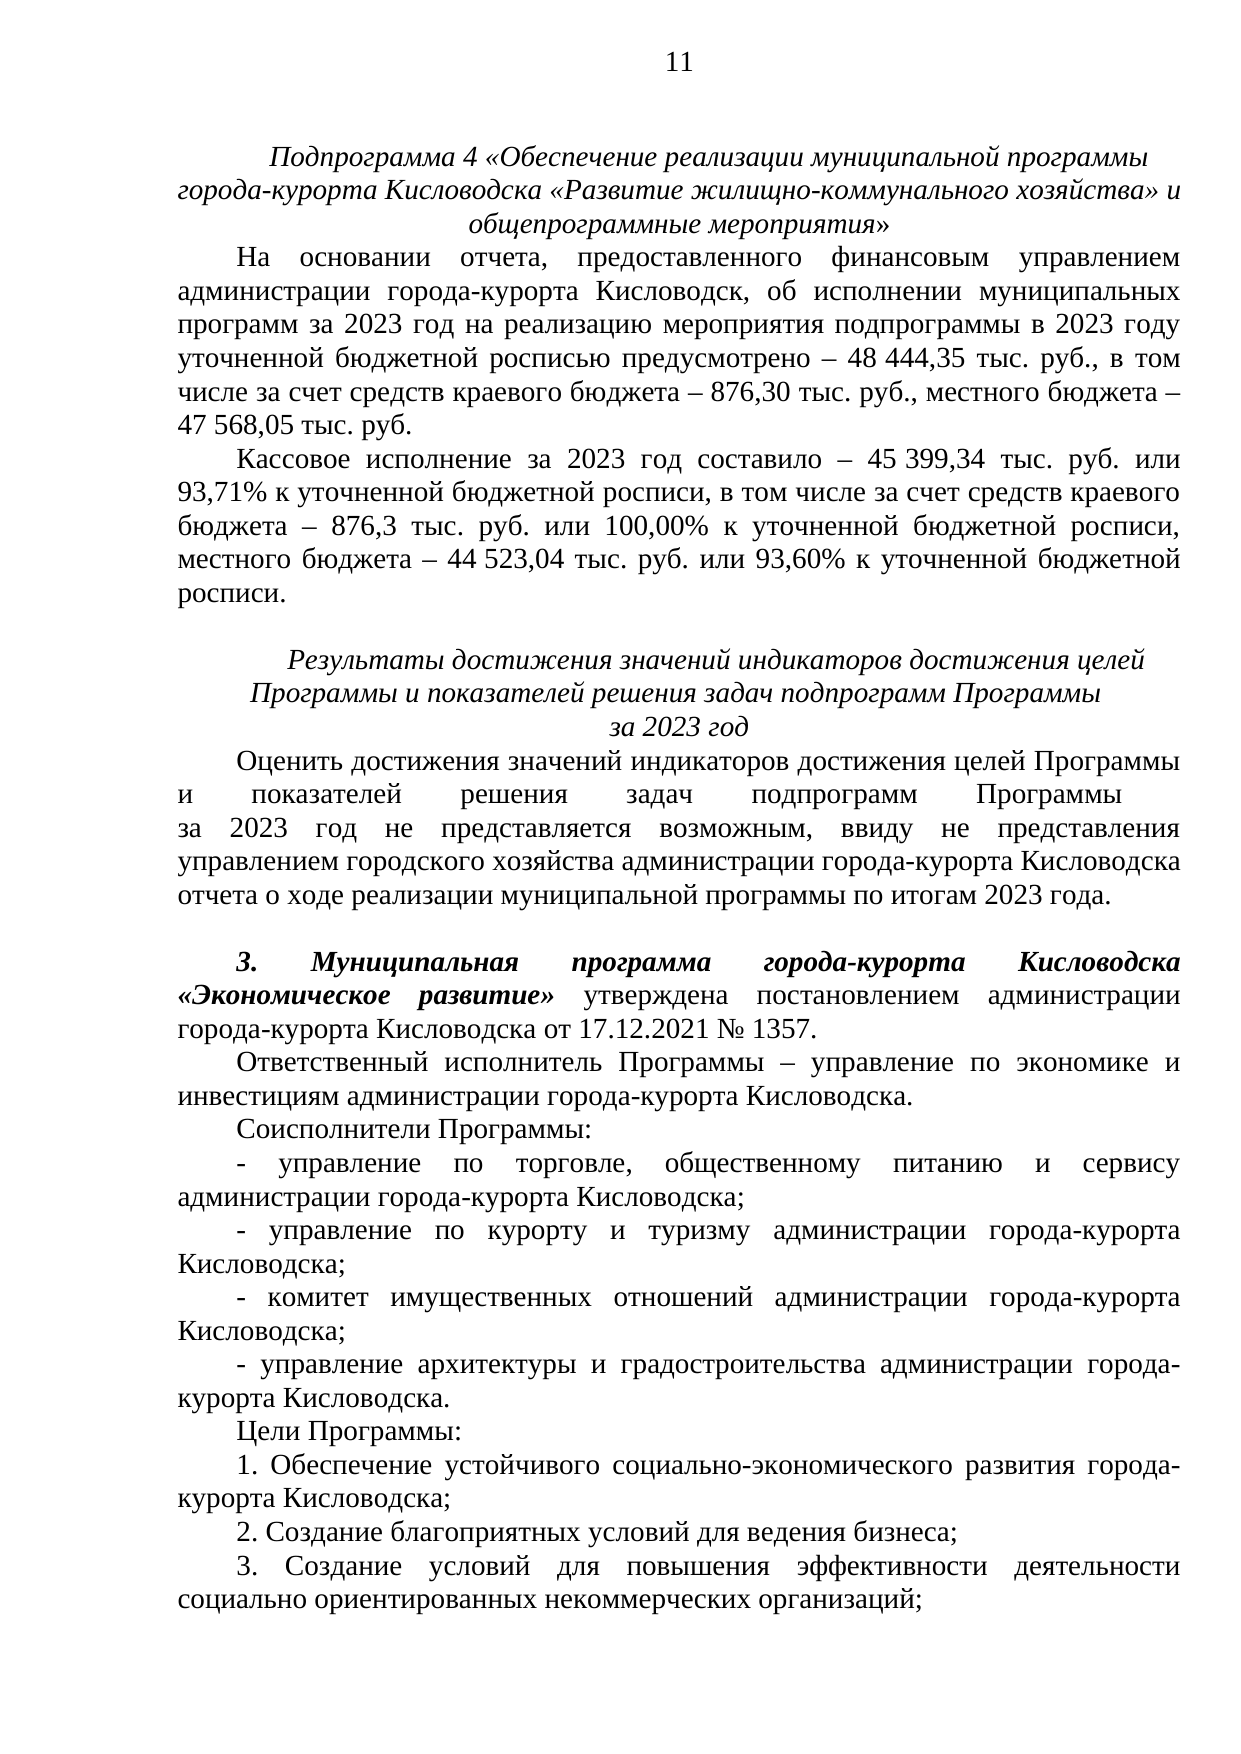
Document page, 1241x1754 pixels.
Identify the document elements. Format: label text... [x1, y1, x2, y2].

text - управление по курорту и туризму администрации города-курорта Кисловодска; [177, 1212, 1181, 1279]
text - комитет имущественных отношений администрации города-курорта Кисловодска; [177, 1279, 1181, 1346]
text Цели Программы: [177, 1413, 1181, 1447]
text Оценить достижения значений индикаторов достижения целей Программы и показателей решения задач подпрограмм Программы за 2023 год не представляется возможным, ввиду не представления управлением городского хозяйства администрации города-курорта Кисловодска отчета о ходе реализации муниципальной программы по итогам 2023 года. [177, 743, 1181, 910]
text Ответственный исполнитель Программы – управление по экономике и инвестициям администрации города-курорта Кисловодска. [177, 1044, 1181, 1112]
text 3. Муниципальная программа города-курорта Кисловодска «Экономическое развитие» утверждена постановлением администрации города-курорта Кисловодска от 17.12.2021 № 1357. [177, 944, 1181, 1044]
text 2. Создание благоприятных условий для ведения бизнеса; [177, 1514, 1181, 1548]
text - управление архитектуры и градостроительства администрации города-курорта Кисловодска. [177, 1346, 1181, 1413]
text Результаты достижения значений индикаторов достижения целей Программы и показателей решения задач подпрограмм Программы за 2023 год [177, 642, 1181, 743]
text На основании отчета, предоставленного финансовым управлением администрации города-курорта Кисловодск, об исполнении муниципальных программ за 2023 год на реализацию мероприятия подпрограммы в 2023 году уточненной бюджетной росписью предусмотрено – 48 444,35 тыс. руб., в том числе за счет средств краевого бюджета – 876,30 тыс. руб., местного бюджета – 47 568,05 тыс. руб. [177, 239, 1181, 441]
text Соисполнители Программы: [177, 1112, 1181, 1145]
text 3. Создание условий для повышения эффективности деятельности социально ориентированных некоммерческих организаций; [177, 1548, 1181, 1615]
text Кассовое исполнение за 2023 год составило – 45 399,34 тыс. руб. или 93,71% к уточненной бюджетной росписи, в том числе за счет средств краевого бюджета – 876,3 тыс. руб. или 100,00% к уточненной бюджетной росписи, местного бюджета – 44 523,04 тыс. руб. или 93,60% к уточненной бюджетной росписи. [177, 441, 1181, 608]
text 1. Обеспечение устойчивого социально-экономического развития города-курорта Кисловодска; [177, 1447, 1181, 1514]
text Подпрограмма 4 «Обеспечение реализации муниципальной программы города-курорта Кисловодска «Развитие жилищно-коммунального хозяйства» и общепрограммные мероприятия» [177, 139, 1181, 239]
text - управление по торговле, общественному питанию и сервису администрации города-курорта Кисловодска; [177, 1145, 1181, 1212]
